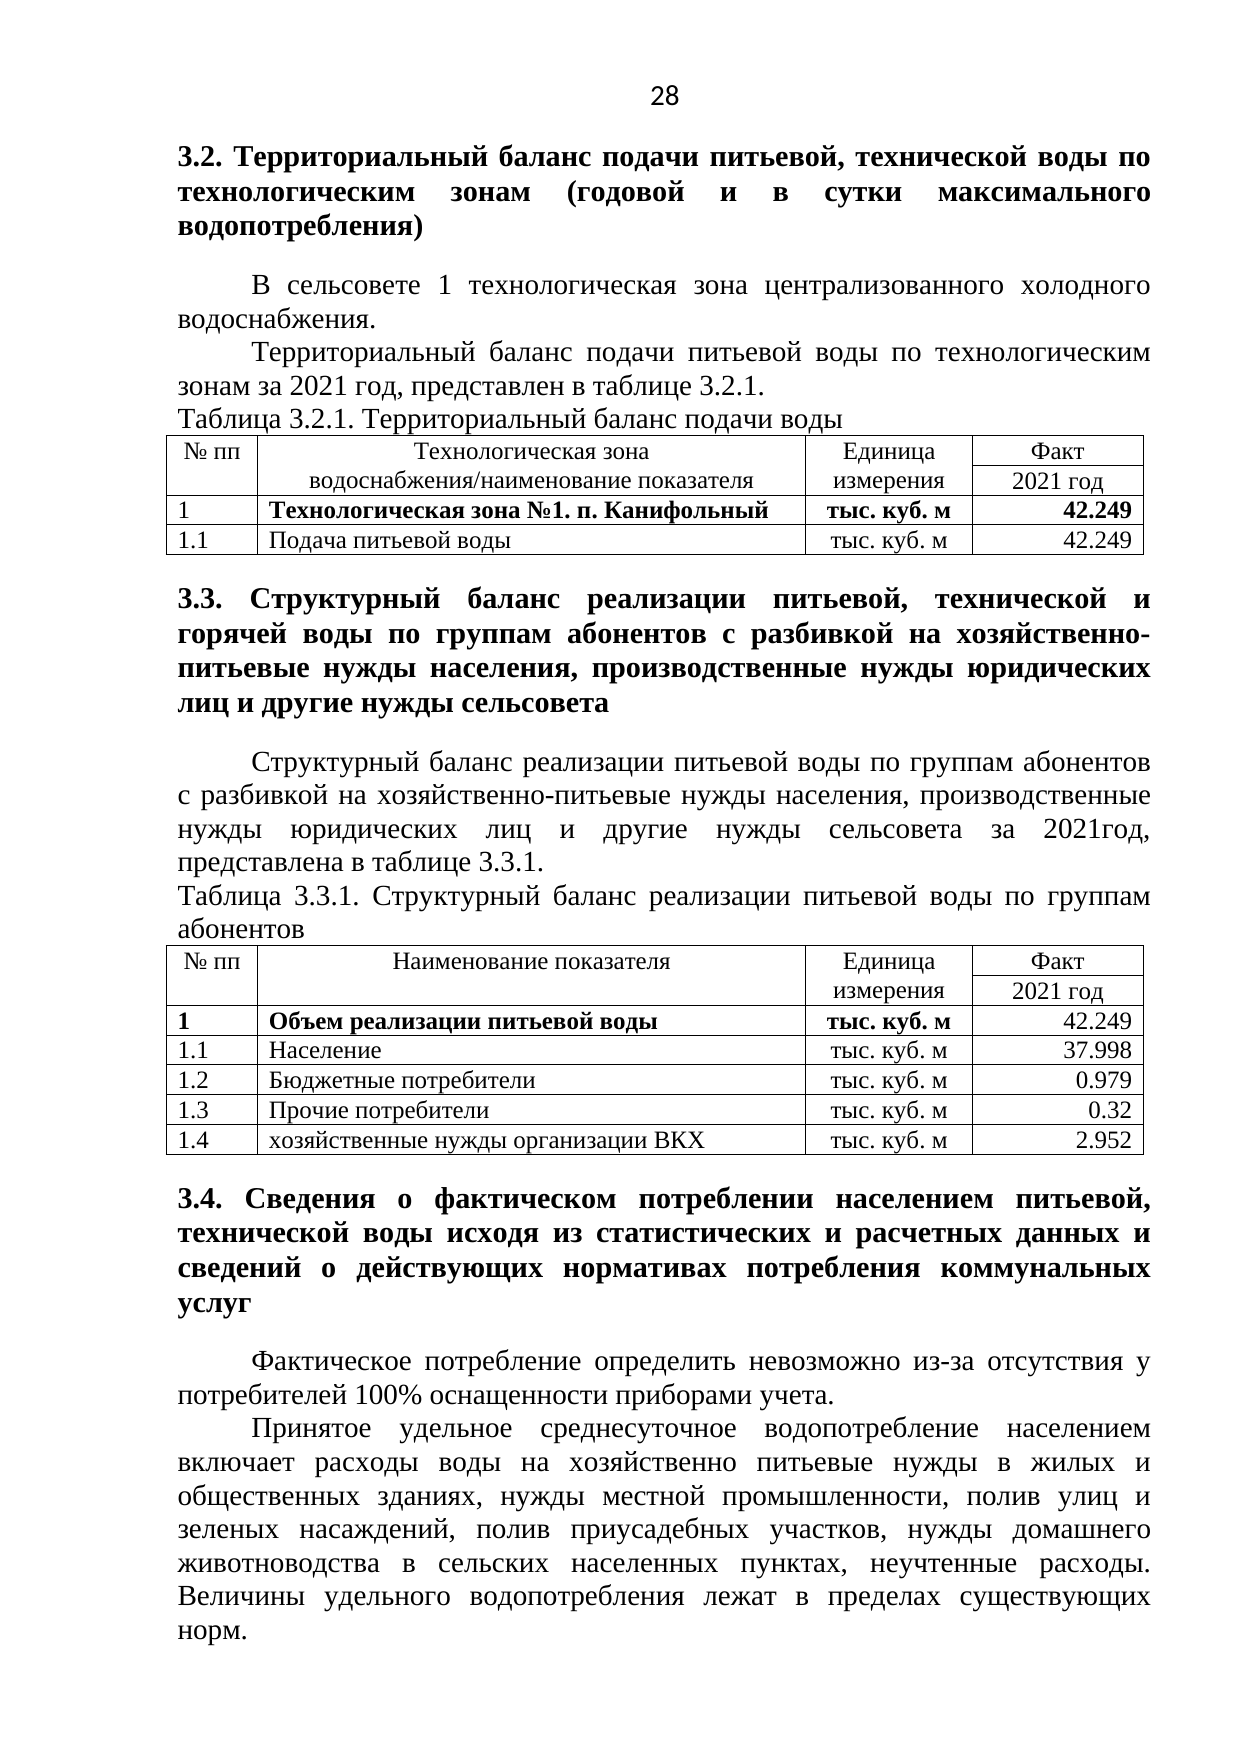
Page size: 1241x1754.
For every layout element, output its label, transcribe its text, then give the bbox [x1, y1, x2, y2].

table_cell хозяйственные нужды организации ВКХ [258, 1125, 805, 1154]
text Принятое удельное среднесуточное водопотребление населением включает расходы воды на хозяйственно питьевые нужды в жилых и общественных зданиях, нужды местной промышленности, полив улиц и зеленых насаждений, полив приусадебных участков, нужды домашнего животноводства в сельских населенных пунктах, неучтенные расходы. Величины удельного водопотребления лежат в пределах существующих норм. [177, 1411, 1152, 1645]
table_header Наименование показателя [258, 946, 805, 1005]
table_header Факт [973, 436, 1143, 465]
table_cell Прочие потребители [258, 1095, 805, 1124]
table_cell 37.998 [973, 1036, 1143, 1064]
table_cell 42.249 [973, 525, 1143, 554]
table_cell 1.4 [167, 1125, 257, 1154]
table_cell 0.32 [973, 1095, 1143, 1124]
table_cell 2021 год [973, 466, 1143, 494]
table_cell 1.2 [167, 1065, 257, 1094]
table_header Единица измерения [806, 946, 972, 1005]
table_header Технологическая зона водоснабжения/наименование показателя [258, 436, 805, 494]
table_header № пп [167, 946, 257, 1005]
table_cell тыс. куб. м [806, 1006, 972, 1034]
table_cell тыс. куб. м [806, 1036, 972, 1064]
table_cell 42.249 [973, 496, 1143, 524]
table_cell 0.979 [973, 1065, 1143, 1094]
table_cell Население [258, 1036, 805, 1064]
list 3.2. Территориальный баланс подачи питьевой, технической воды по технологическим зонам (годовой и в сутки максимального водопотребления) [177, 138, 1152, 242]
list 3.3. Структурный баланс реализации питьевой, технической и горячей воды по группам абонентов с разбивкой на хозяйственно-питьевые нужды населения, производственные нужды юридических лиц и другие нужды сельсовета [177, 580, 1152, 719]
table_cell Бюджетные потребители [258, 1065, 805, 1094]
table_cell тыс. куб. м [806, 525, 972, 554]
table_cell 1 [167, 496, 257, 524]
table_header Факт [973, 946, 1143, 975]
text Структурный баланс реализации питьевой воды по группам абонентов с разбивкой на хозяйственно-питьевые нужды населения, производственные нужды юридических лиц и другие нужды сельсовета за 2021год, представлена в таблице 3.3.1. [177, 744, 1152, 878]
table_header № пп [167, 436, 257, 494]
table_cell Подача питьевой воды [258, 525, 805, 554]
table_cell тыс. куб. м [806, 1065, 972, 1094]
table_cell 1.1 [167, 525, 257, 554]
table_cell 2.952 [973, 1125, 1143, 1154]
table_cell тыс. куб. м [806, 1095, 972, 1124]
table_cell тыс. куб. м [806, 1125, 972, 1154]
table_cell 1.3 [167, 1095, 257, 1124]
table_cell 42.249 [973, 1006, 1143, 1034]
text В сельсовете 1 технологическая зона централизованного холодного водоснабжения. [177, 267, 1152, 334]
text Территориальный баланс подачи питьевой воды по технологическим зонам за 2021 год, представлен в таблице 3.2.1. [177, 334, 1152, 401]
table_header Единица измерения [806, 436, 972, 494]
table_cell 2021 год [973, 976, 1143, 1005]
table_cell Технологическая зона №1. п. Канифольный [258, 496, 805, 524]
table_cell 1.1 [167, 1036, 257, 1064]
table_cell 1 [167, 1006, 257, 1034]
list 3.4. Сведения о фактическом потреблении населением питьевой, технической воды исходя из статистических и расчетных данных и сведений о действующих нормативах потребления коммунальных услуг [177, 1180, 1152, 1318]
text Фактическое потребление определить невозможно из-за отсутствия у потребителей 100% оснащенности приборами учета. [177, 1343, 1152, 1411]
text Таблица 3.2.1. Территориальный баланс подачи воды [177, 401, 1152, 435]
text Таблица 3.3.1. Структурный баланс реализации питьевой воды по группам абонентов [177, 878, 1152, 945]
table_cell тыс. куб. м [806, 496, 972, 524]
table_cell Объем реализации питьевой воды [258, 1006, 805, 1034]
